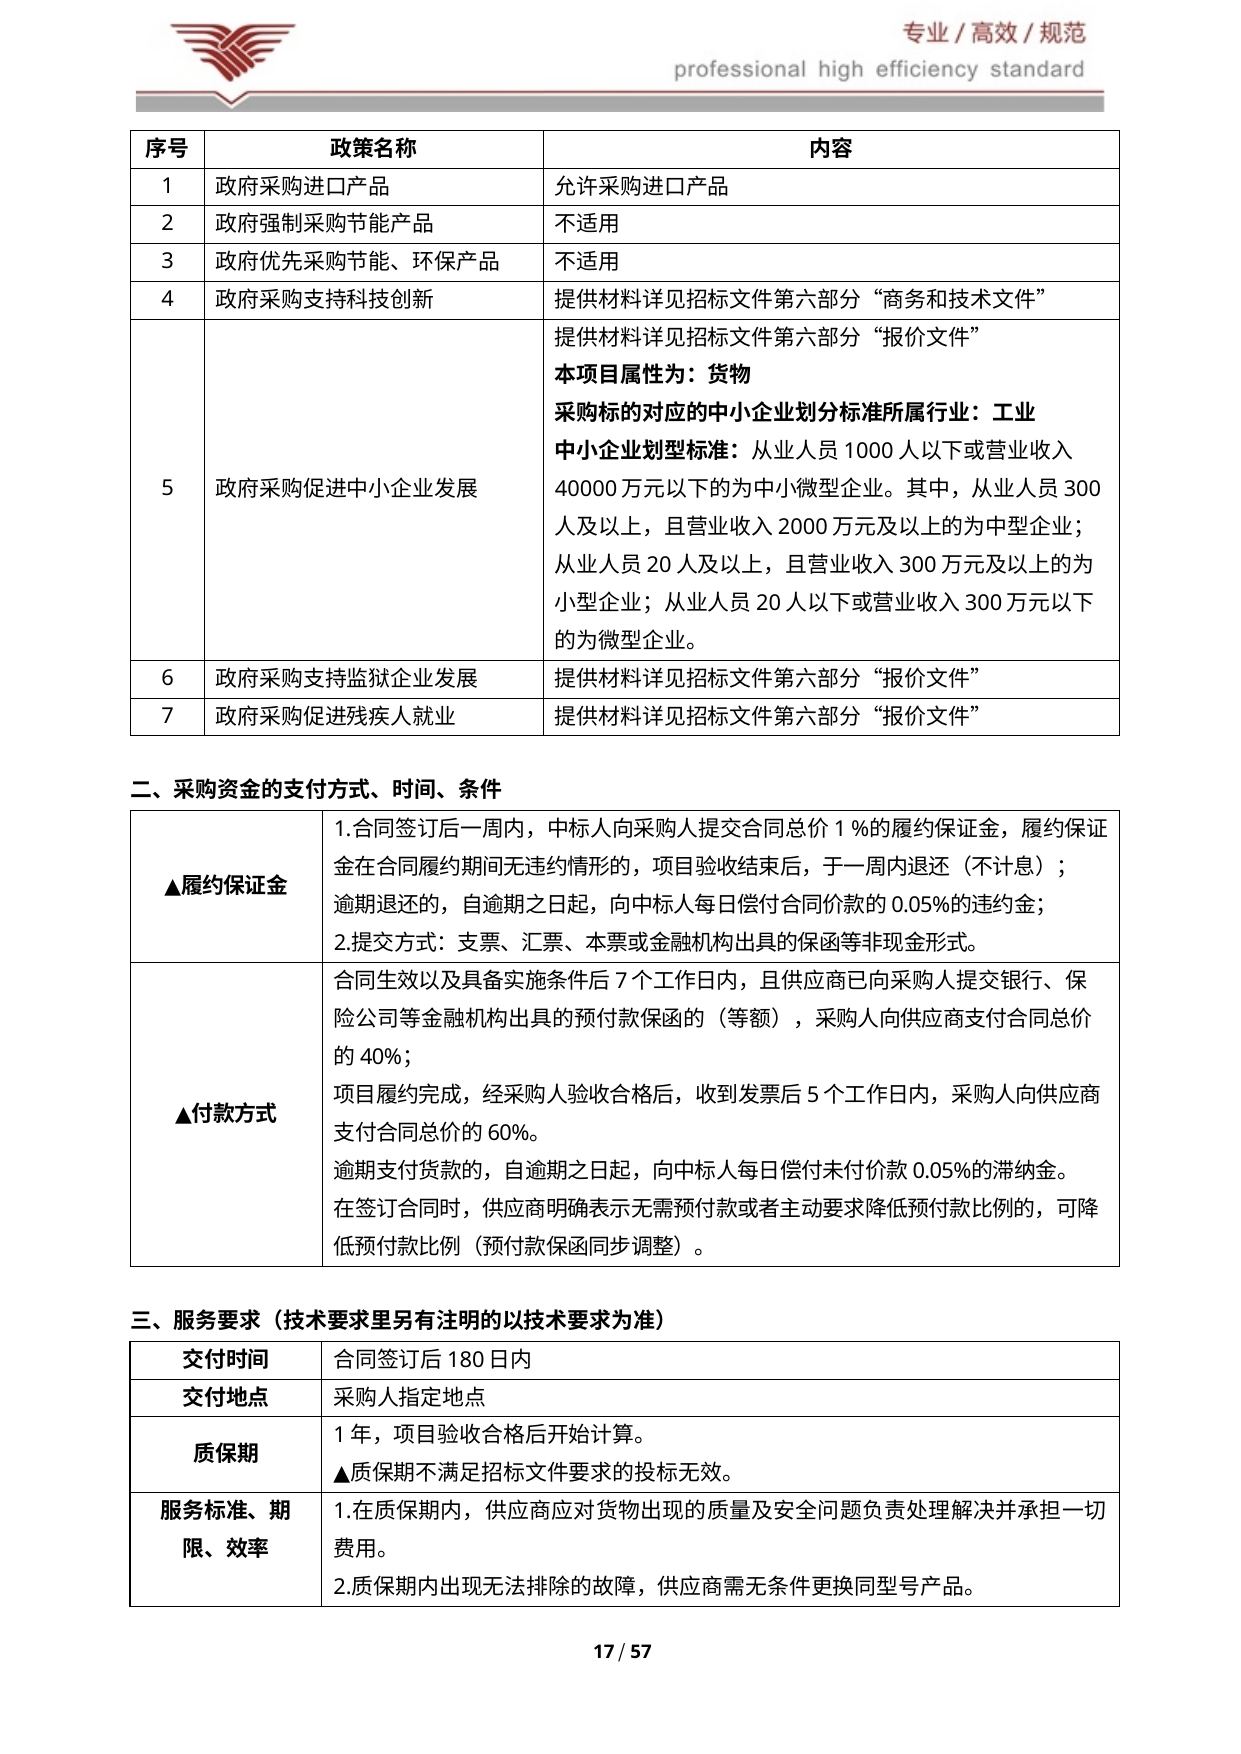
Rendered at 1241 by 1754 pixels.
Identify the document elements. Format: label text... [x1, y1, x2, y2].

table_cell 提供材料详见招标文件第六部分“报价文件” [544, 699, 1119, 735]
table_cell 政府采购进口产品 [205, 169, 543, 205]
table_cell ▲付款方式 [131, 963, 322, 1266]
table_cell 2 [131, 206, 204, 243]
table_cell 1年，项目验收合格后开始计算。 ▲质保期不满足招标文件要求的投标无效。 [322, 1417, 1119, 1492]
table_header 内容 [544, 131, 1119, 168]
table_cell 1 [131, 169, 204, 205]
table_cell 提供材料详见招标文件第六部分“商务和技术文件” [544, 282, 1119, 318]
table_cell 合同生效以及具备实施条件后7个工作日内，且供应商已向采购人提交银行、保险公司等金融机构出具的预付款保函的（等额），采购人向供应商支付合同总价的40%； 项目履约完成，经采购人验收合格后，收到发票后5个工作日内，采购人向供应商支付合同总价的60%。 逾期支付货款的，自逾期之日起，向中标人每日偿付未付价款0.05%的滞纳金。 在签订合同时，供应商明确表示无需预付款或者主动要求降低预付款比例的，可降低预付款比例（预付款保函同步调整）。 [323, 963, 1119, 1266]
table_cell 不适用 [544, 244, 1119, 281]
table_cell 采购人指定地点 [322, 1380, 1119, 1416]
table_cell 5 [131, 320, 204, 660]
table_header 政策名称 [205, 131, 543, 168]
table_cell 提供材料详见招标文件第六部分“报价文件” 本项目属性为：货物 采购标的对应的中小企业划分标准所属行业：工业 中小企业划型标准：从业人员1000人以下或营业收入40000万元以下的为中小微型企业。其中，从业人员300人及以上，且营业收入2000万元及以上的为中型企业；从业人员20人及以上，且营业收入300万元及以上的为小型企业；从业人员20人以下或营业收入300万元以下的为微型企业。 [544, 320, 1119, 660]
table_cell 政府采购促进中小企业发展 [205, 320, 543, 660]
table_cell 政府优先采购节能、环保产品 [205, 244, 543, 281]
table_cell 7 [131, 699, 204, 735]
table_header 合同签订后180日内 [322, 1342, 1119, 1378]
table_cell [322, 1493, 1119, 1606]
table_cell 服务标准、期限、效率 [131, 1493, 321, 1606]
table_cell 6 [131, 661, 204, 698]
text 三、服务要求（技术要求里另有注明的以技术要求为准） [130, 1303, 1110, 1334]
table_cell 不适用 [544, 206, 1119, 243]
table_cell 政府采购支持科技创新 [205, 282, 543, 318]
table_header 序号 [131, 131, 204, 168]
table_cell 交付地点 [131, 1380, 321, 1416]
table_header 1.合同签订后一周内，中标人向采购人提交合同总价1 %的履约保证金，履约保证金在合同履约期间无违约情形的，项目验收结束后，于一周内退还（不计息）； 逾期退还的，自逾期之日起，向中标人每日偿付合同价款的0.05%的违约金； 2.提交方式：支票、汇票、本票或金融机构出具的保函等非现金形式。 [323, 811, 1119, 962]
table_cell 4 [131, 282, 204, 318]
picture [135, 0, 1105, 112]
text 二、采购资金的支付方式、时间、条件 [130, 772, 1110, 804]
table_cell 政府采购支持监狱企业发展 [205, 661, 543, 698]
table_header 交付时间 [131, 1342, 321, 1378]
table_cell 允许采购进口产品 [544, 169, 1119, 205]
table_cell 提供材料详见招标文件第六部分“报价文件” [544, 661, 1119, 698]
table_header ▲履约保证金 [131, 811, 322, 962]
table_cell 政府采购促进残疾人就业 [205, 699, 543, 735]
table_cell 3 [131, 244, 204, 281]
table_cell 政府强制采购节能产品 [205, 206, 543, 243]
table_cell 质保期 [131, 1417, 321, 1492]
